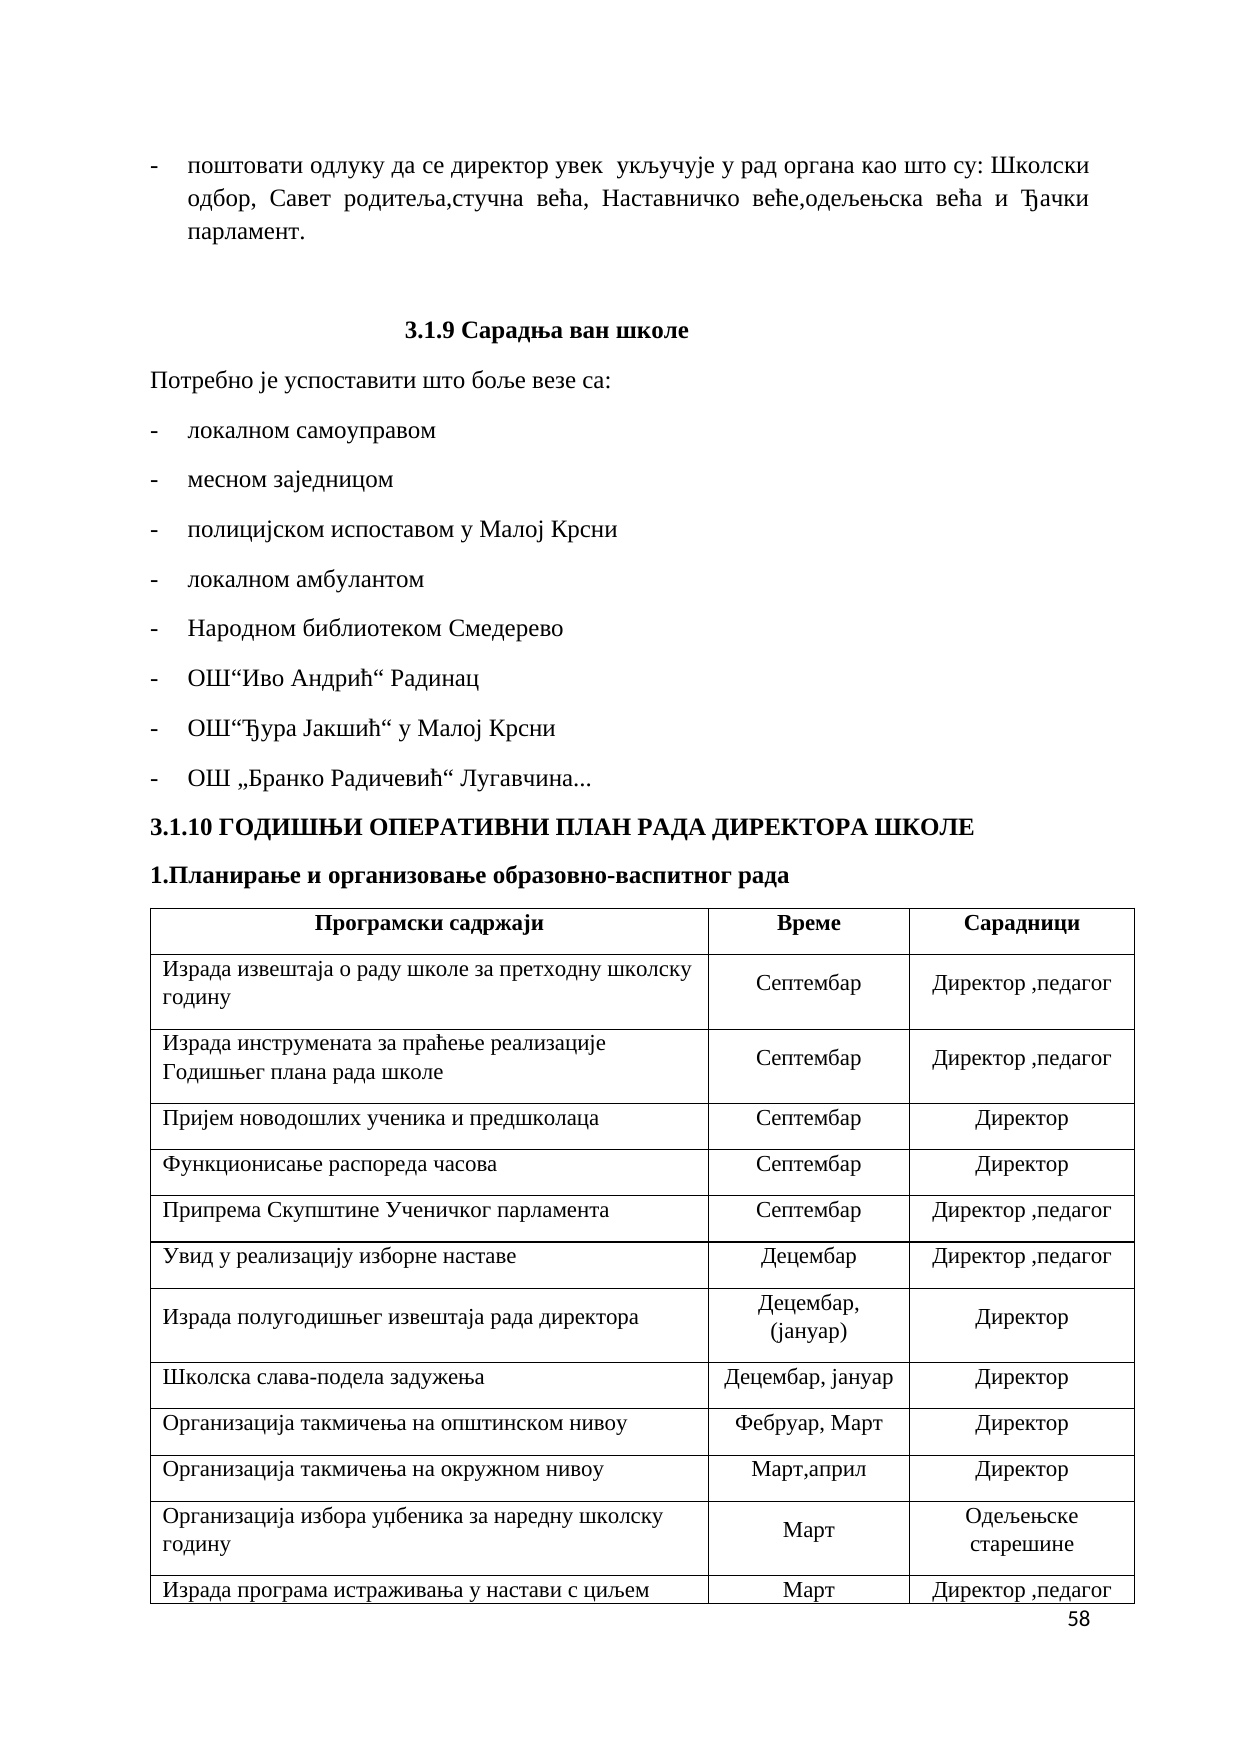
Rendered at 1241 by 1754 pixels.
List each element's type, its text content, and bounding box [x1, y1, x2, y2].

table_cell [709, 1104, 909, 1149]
list полицијском испоставом у Малој Крсни [150, 514, 1090, 543]
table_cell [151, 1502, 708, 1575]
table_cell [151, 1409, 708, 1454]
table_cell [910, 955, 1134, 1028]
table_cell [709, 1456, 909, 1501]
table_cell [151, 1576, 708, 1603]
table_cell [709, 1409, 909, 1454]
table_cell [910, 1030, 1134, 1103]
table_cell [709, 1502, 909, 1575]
list ОШ“Иво Андрић“ Радинац [150, 663, 1090, 692]
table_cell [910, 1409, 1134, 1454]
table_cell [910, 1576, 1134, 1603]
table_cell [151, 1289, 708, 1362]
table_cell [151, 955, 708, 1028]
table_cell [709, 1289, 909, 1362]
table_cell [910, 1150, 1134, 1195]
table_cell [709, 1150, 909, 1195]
text 1.Планирање и организовање образовно-васпитног рада [150, 860, 1090, 889]
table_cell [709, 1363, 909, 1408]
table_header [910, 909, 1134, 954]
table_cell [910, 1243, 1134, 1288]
list месном заједницом [150, 464, 1090, 493]
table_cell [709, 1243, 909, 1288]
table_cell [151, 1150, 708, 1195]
list ОШ „Бранко Радичевић“ Лугавчина... [150, 763, 1090, 791]
list локалном самоуправом [150, 415, 1090, 443]
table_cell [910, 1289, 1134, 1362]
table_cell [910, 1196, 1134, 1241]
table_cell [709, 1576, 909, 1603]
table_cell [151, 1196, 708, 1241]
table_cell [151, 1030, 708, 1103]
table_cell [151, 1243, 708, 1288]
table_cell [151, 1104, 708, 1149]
text 3.1.9 Сарадња ван школе [404, 315, 1090, 344]
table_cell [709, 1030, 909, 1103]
list локалном амбулантом [150, 564, 1090, 593]
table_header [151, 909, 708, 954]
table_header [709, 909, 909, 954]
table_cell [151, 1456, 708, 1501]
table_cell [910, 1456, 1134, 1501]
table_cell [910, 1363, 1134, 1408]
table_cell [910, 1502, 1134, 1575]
text 3.1.10 ГОДИШЊИ ОПЕРАТИВНИ ПЛАН РАДА ДИРЕКТОРА ШКОЛЕ [150, 812, 1090, 841]
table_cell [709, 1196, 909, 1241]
list Народном библиотеком Смедерево [150, 613, 1090, 642]
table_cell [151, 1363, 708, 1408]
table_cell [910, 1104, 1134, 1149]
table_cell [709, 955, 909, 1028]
list поштовати одлуку да се директор увек укључује у рад органа као што су: Школски одбор, Савет родитеља,стучна већа, Наставничко веће,одељењска већа и Ђачки парламент. [150, 150, 1090, 245]
text Потребно је успоставити што боље везе са: [150, 365, 1090, 394]
list ОШ“Ђура Јакшић“ у Малој Крсни [150, 713, 1090, 742]
